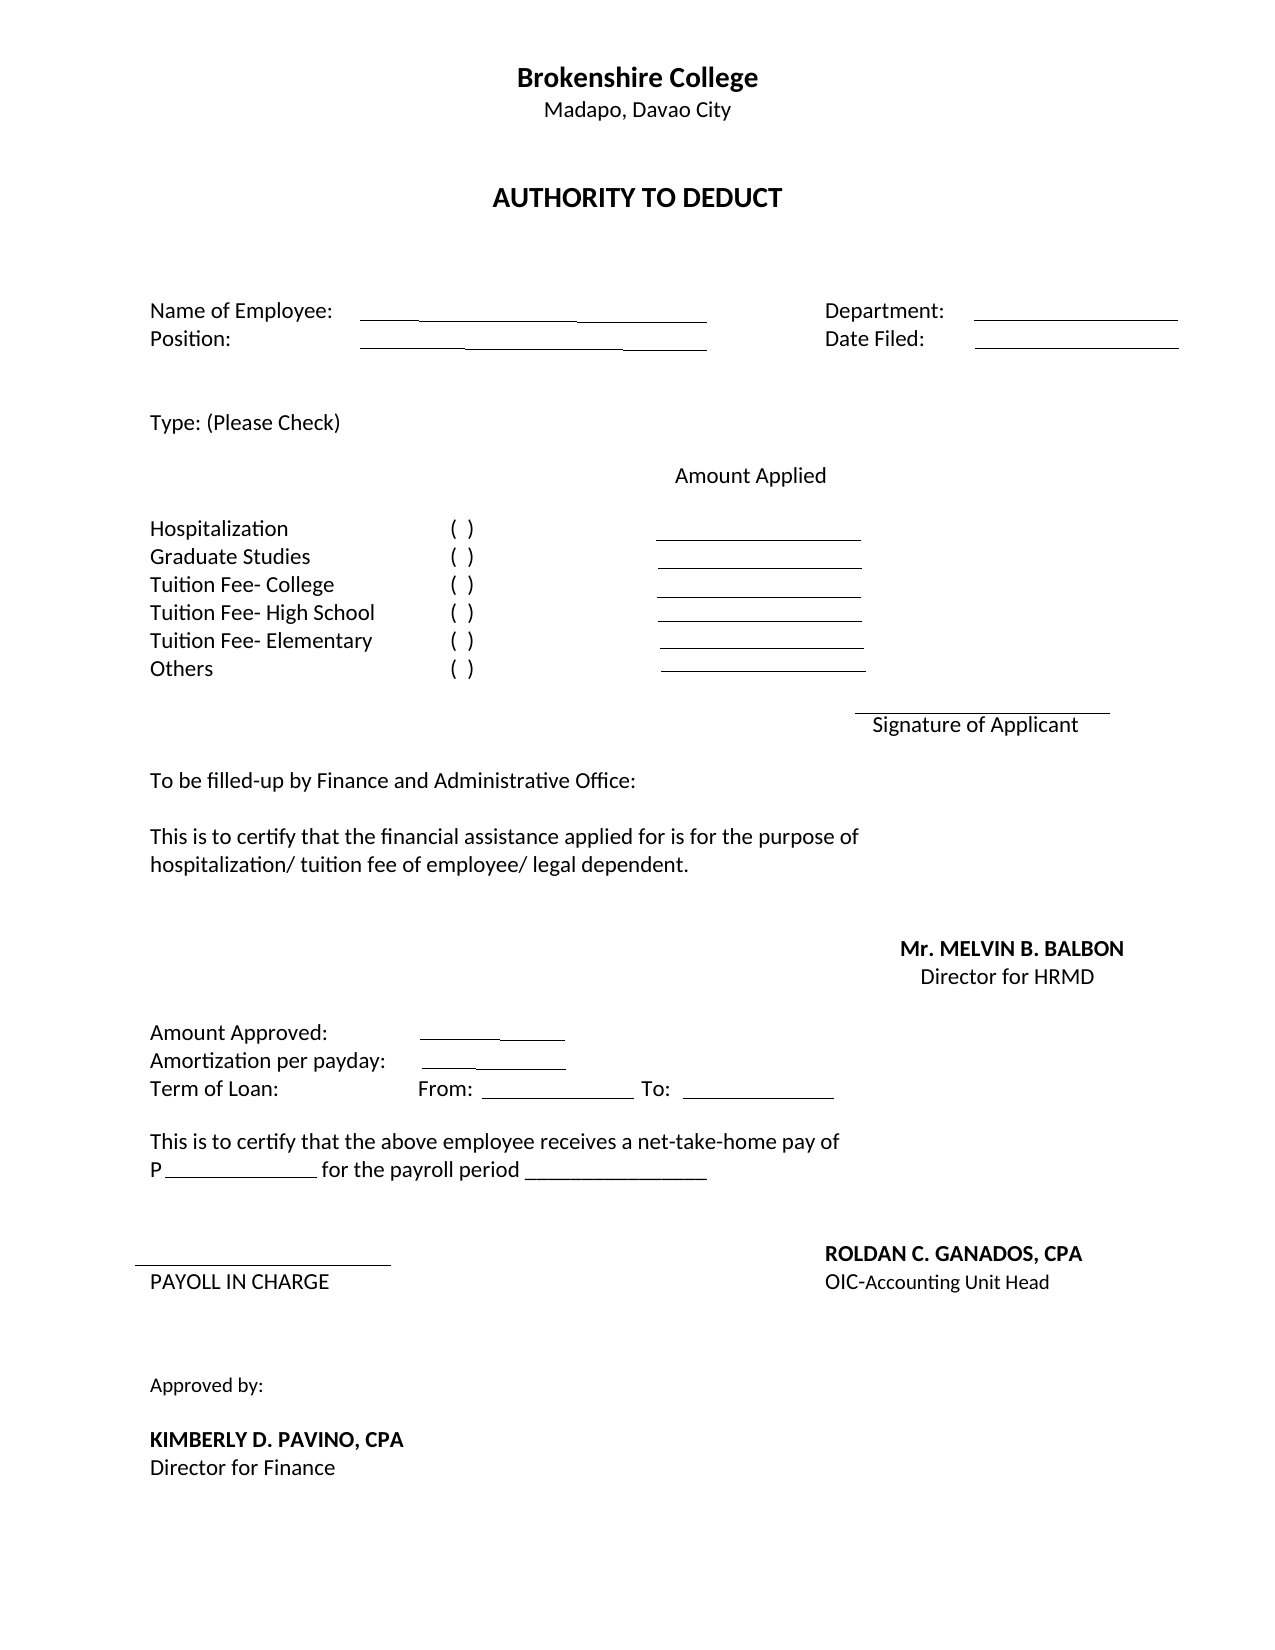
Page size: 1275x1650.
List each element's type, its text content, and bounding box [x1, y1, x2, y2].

text hospitalization/ tuition fee of employee/ legal dependent. [150, 850, 1125, 878]
text Signature of Applicant [150, 710, 1125, 738]
text Amount Approved: [150, 1018, 1125, 1046]
text Tuition Fee- Elementary ( ) [150, 626, 1125, 654]
text Tuition Fee- College ( ) [150, 570, 1125, 598]
text Position: Date Filed: [150, 324, 1125, 352]
text Madapo, Davao City [150, 95, 1125, 123]
text To be filled-up by Finance and Administrative Office: [150, 766, 1125, 794]
text This is to certify that the financial assistance applied for is for the purpose of [150, 822, 1125, 850]
text Others ( ) [150, 654, 1125, 682]
text Tuition Fee- High School ( ) [150, 598, 1125, 626]
text Graduate Studies ( ) [150, 542, 1125, 570]
text Type: (Please Check) [150, 408, 1125, 436]
text KIMBERLY D. PAVINO, CPA [150, 1425, 1125, 1453]
text PAYOLL IN CHARGE OIC-Accounting Unit Head [150, 1267, 1125, 1296]
text Amortization per payday: [150, 1046, 1125, 1074]
text AUTHORITY TO DEDUCT [150, 179, 1125, 214]
text Director for Finance [150, 1453, 1125, 1509]
text Approved by: [150, 1372, 1125, 1397]
text Amount Applied [150, 461, 1125, 489]
text This is to certify that the above employee receives a net-take-home pay of [150, 1127, 1125, 1155]
text P for the payroll period ________________ [150, 1155, 1125, 1183]
text Term of Loan: From: To: [150, 1074, 1125, 1102]
text Brokenshire College [150, 59, 1125, 95]
text ROLDAN C. GANADOS, CPA [150, 1239, 1125, 1267]
text Name of Employee: Department: [150, 296, 1125, 324]
text Director for HRMD [150, 962, 1125, 990]
text Hospitalization ( ) [150, 514, 1125, 542]
text Mr. MELVIN B. BALBON [150, 934, 1125, 962]
